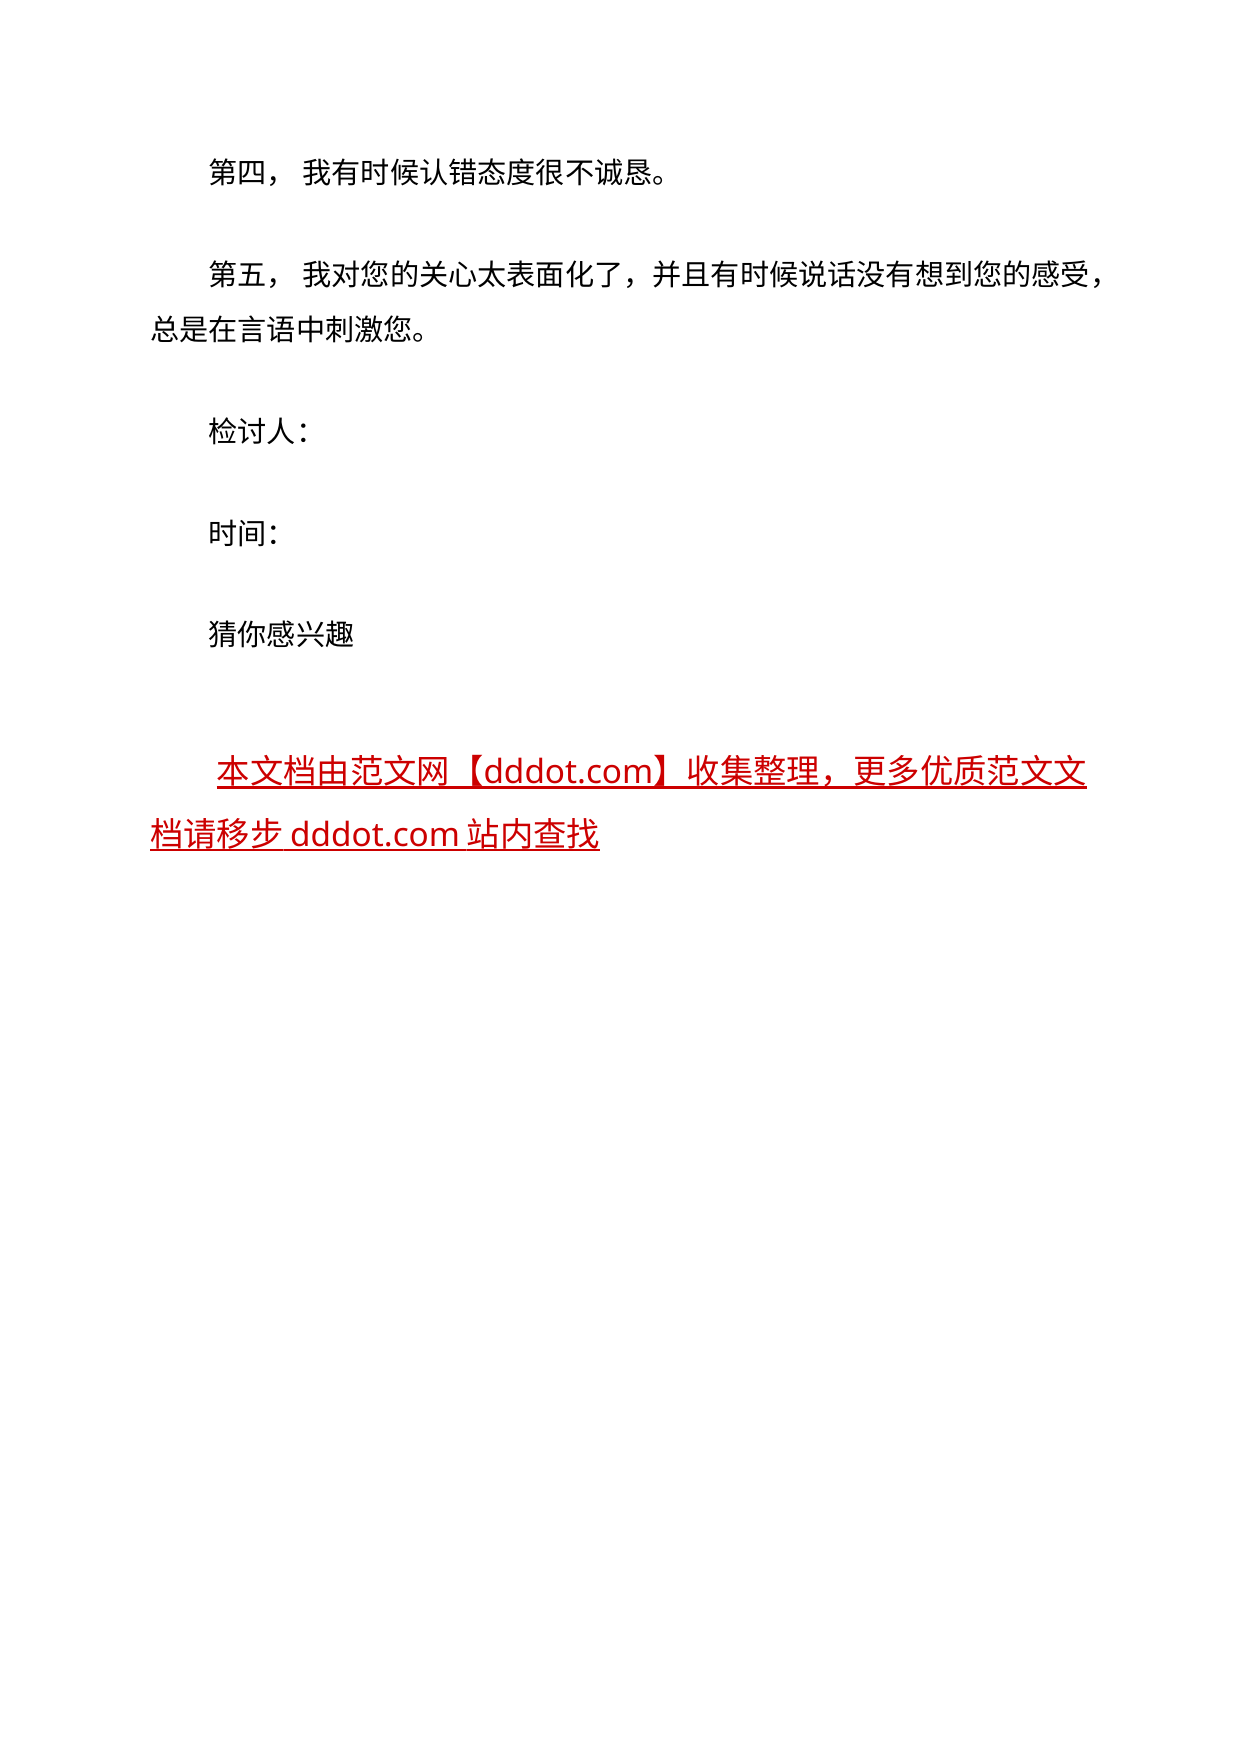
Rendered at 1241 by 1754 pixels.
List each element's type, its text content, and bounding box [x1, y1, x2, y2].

text 检讨人： [150, 408, 1090, 451]
text 时间： [150, 510, 1090, 552]
text 第五， 我对您的关心太表面化了，并且有时候说话没有想到您的感受，总是在言语中刺激您。 [150, 252, 1090, 349]
text 本文档由范文网【dddot.com】收集整理，更多优质范文文档请移步dddot.com站内查找 [150, 745, 1090, 856]
text 猜你感兴趣 [150, 612, 1090, 654]
text 第四， 我有时候认错态度很不诚恳。 [150, 150, 1090, 192]
